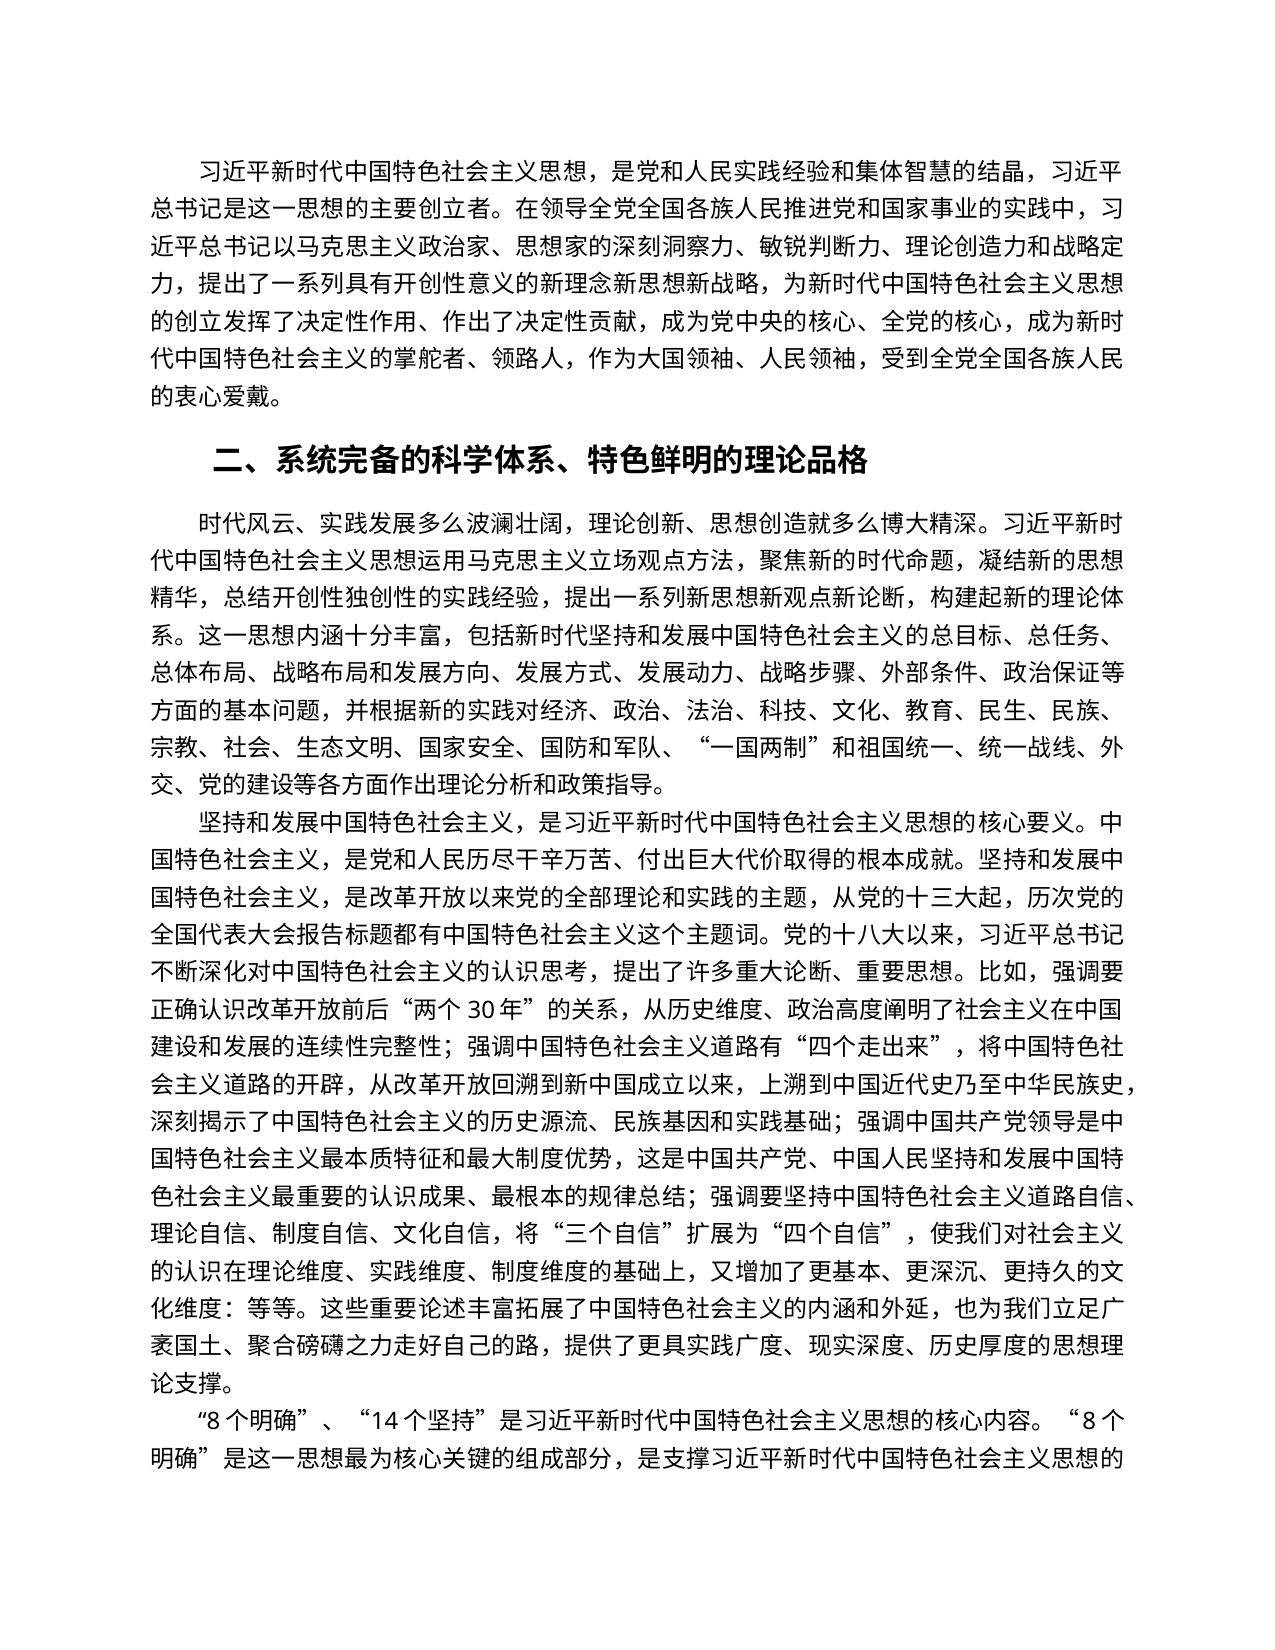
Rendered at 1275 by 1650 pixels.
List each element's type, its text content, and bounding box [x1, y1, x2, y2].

text 二、系统完备的科学体系、特色鲜明的理论品格 [150, 432, 1125, 481]
text 时代风云、实践发展多么波澜壮阔，理论创新、思想创造就多么博大精深。习近平新时代中国特色社会主义思想运用马克思主义立场观点方法，聚焦新的时代命题，凝结新的思想精华，总结开创性独创性的实践经验，提出一系列新思想新观点新论断，构建起新的理论体系。这一思想内涵十分丰富，包括新时代坚持和发展中国特色社会主义的总目标、总任务、总体布局、战略布局和发展方向、发展方式、发展动力、战略步骤、外部条件、政治保证等方面的基本问题，并根据新的实践对经济、政治、法治、科技、文化、教育、民生、民族、宗教、社会、生态文明、国家安全、国防和军队、“一国两制”和祖国统一、统一战线、外交、党的建设等各方面作出理论分析和政策指导。 [150, 502, 1125, 801]
text 坚持和发展中国特色社会主义，是习近平新时代中国特色社会主义思想的核心要义。中国特色社会主义，是党和人民历尽干辛万苦、付出巨大代价取得的根本成就。坚持和发展中国特色社会主义，是改革开放以来党的全部理论和实践的主题，从党的十三大起，历次党的全国代表大会报告标题都有中国特色社会主义这个主题词。党的十八大以来，习近平总书记不断深化对中国特色社会主义的认识思考，提出了许多重大论断、重要思想。比如，强调要正确认识改革开放前后“两个30年”的关系，从历史维度、政治高度阐明了社会主义在中国建设和发展的连续性完整性；强调中国特色社会主义道路有“四个走出来”，将中国特色社会主义道路的开辟，从改革开放回溯到新中国成立以来，上溯到中国近代史乃至中华民族史，深刻揭示了中国特色社会主义的历史源流、民族基因和实践基础；强调中国共产党领导是中国特色社会主义最本质特征和最大制度优势，这是中国共产党、中国人民坚持和发展中国特色社会主义最重要的认识成果、最根本的规律总结；强调要坚持中国特色社会主义道路自信、理论自信、制度自信、文化自信，将“三个自信”扩展为“四个自信”，使我们对社会主义的认识在理论维度、实践维度、制度维度的基础上，又增加了更基本、更深沉、更持久的文化维度：等等。这些重要论述丰富拓展了中国特色社会主义的内涵和外延，也为我们立足广袤国土、聚合磅礴之力走好自己的路，提供了更具实践广度、现实深度、历史厚度的思想理论支撑。 [150, 801, 1125, 1399]
text 习近平新时代中国特色社会主义思想，是党和人民实践经验和集体智慧的结晶，习近平总书记是这一思想的主要创立者。在领导全党全国各族人民推进党和国家事业的实践中，习近平总书记以马克思主义政治家、思想家的深刻洞察力、敏锐判断力、理论创造力和战略定力，提出了一系列具有开创性意义的新理念新思想新战略，为新时代中国特色社会主义思想的创立发挥了决定性作用、作出了决定性贡献，成为党中央的核心、全党的核心，成为新时代中国特色社会主义的掌舵者、领路人，作为大国领袖、人民领袖，受到全党全国各族人民的衷心爱戴。 [150, 150, 1125, 412]
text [150, 1399, 1125, 1474]
